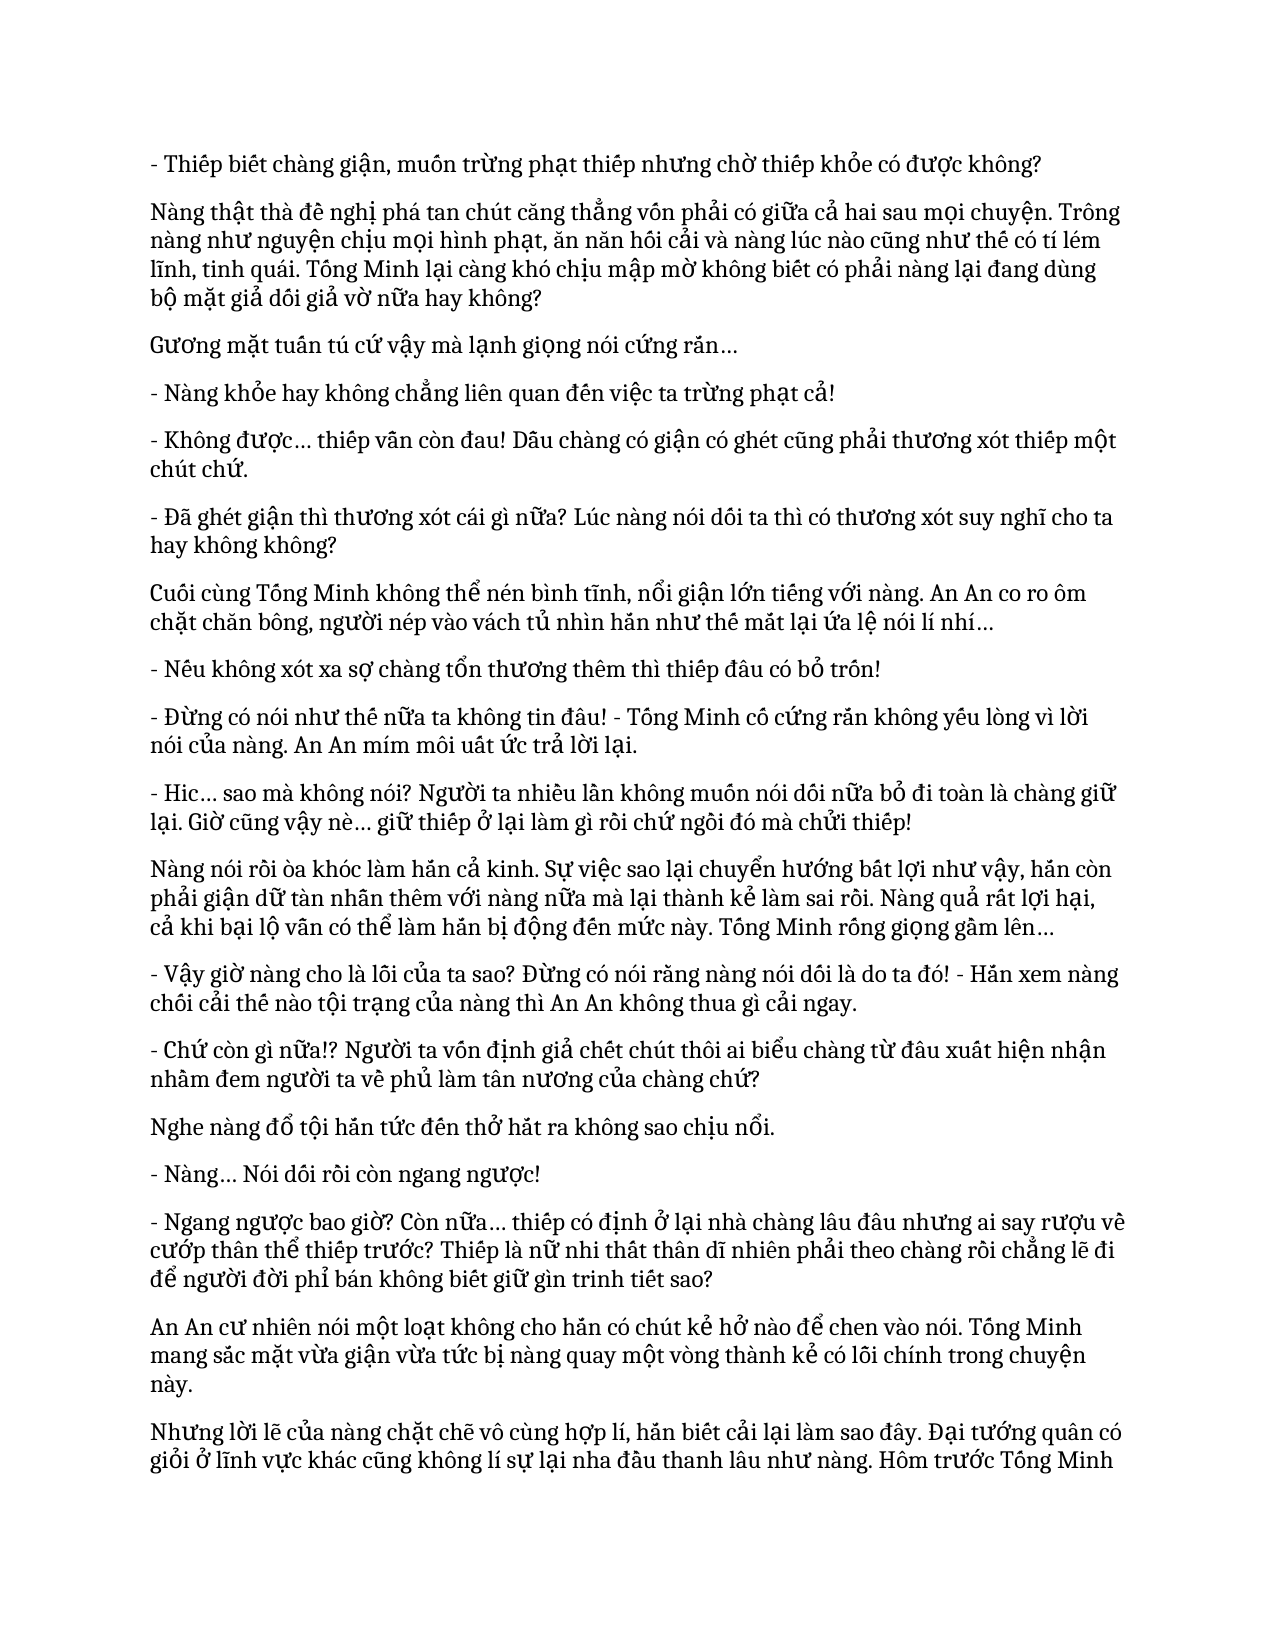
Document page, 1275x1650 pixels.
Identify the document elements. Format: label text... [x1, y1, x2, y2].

text - Nếu không xót xa sợ chàng tổn thương thêm thì thiếp đâu có bỏ trốn! [150, 655, 1125, 684]
text - Hic… sao mà không nói? Người ta nhiều lần không muốn nói dối nữa bỏ đi toàn là chàng giữ lại. Giờ cũng vậy nè… giữ thiếp ở lại làm gì rồi chứ ngồi đó mà chửi thiếp! [150, 779, 1125, 836]
text Cuối cùng Tống Minh không thể nén bình tĩnh, nổi giận lớn tiếng với nàng. An An co ro ôm chặt chăn bông, người nép vào vách tủ nhìn hắn như thế mắt lại ứa lệ nói lí nhí… [150, 579, 1125, 636]
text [150, 1417, 1125, 1475]
text - Đã ghét giận thì thương xót cái gì nữa? Lúc nàng nói dối ta thì có thương xót suy nghĩ cho ta hay không không? [150, 502, 1125, 560]
text - Không được… thiếp vẫn còn đau! Dẫu chàng có giận có ghét cũng phải thương xót thiếp một chút chứ. [150, 426, 1125, 484]
text - Nàng… Nói dối rồi còn ngang ngược! [150, 1160, 1125, 1189]
text - Nàng khỏe hay không chẳng liên quan đến việc ta trừng phạt cả! [150, 379, 1125, 407]
text - Ngang ngược bao giờ? Còn nữa… thiếp có định ở lại nhà chàng lâu đâu nhưng ai say rượu về cướp thân thể thiếp trước? Thiếp là nữ nhi thất thân dĩ nhiên phải theo chàng rồi chẳng lẽ đi để người đời phỉ bán không biết giữ gìn trinh tiết sao? [150, 1207, 1125, 1294]
text - Đừng có nói như thế nữa ta không tin đâu! - Tống Minh cố cứng rắn không yếu lòng vì lời nói của nàng. An An mím môi uất ức trả lời lại. [150, 702, 1125, 760]
text Nghe nàng đổ tội hắn tức đến thở hắt ra không sao chịu nổi. [150, 1112, 1125, 1141]
text - Vậy giờ nàng cho là lỗi của ta sao? Đừng có nói rằng nàng nói dối là do ta đó! - Hắn xem nàng chối cải thế nào tội trạng của nàng thì An An không thua gì cải ngay. [150, 960, 1125, 1017]
text Gương mặt tuấn tú cứ vậy mà lạnh giọng nói cứng rắn… [150, 331, 1125, 360]
text Nàng thật thà đề nghị phá tan chút căng thẳng vốn phải có giữa cả hai sau mọi chuyện. Trông nàng như nguyện chịu mọi hình phạt, ăn năn hối cải và nàng lúc nào cũng như thế có tí lém lĩnh, tinh quái. Tống Minh lại càng khó chịu mập mờ không biết có phải nàng lại đang dùng bộ mặt giả dối giả vờ nữa hay không? [150, 197, 1125, 312]
text An An cư nhiên nói một loạt không cho hắn có chút kẻ hở nào để chen vào nói. Tống Minh mang sắc mặt vừa giận vừa tức bị nàng quay một vòng thành kẻ có lỗi chính trong chuyện này. [150, 1312, 1125, 1399]
text - Chứ còn gì nữa!? Người ta vốn định giả chết chút thôi ai biểu chàng từ đâu xuất hiện nhận nhầm đem người ta về phủ làm tân nương của chàng chứ? [150, 1036, 1125, 1094]
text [150, 150, 1125, 179]
text Nàng nói rồi òa khóc làm hắn cả kinh. Sự việc sao lại chuyển hướng bất lợi như vậy, hắn còn phải giận dữ tàn nhẫn thêm với nàng nữa mà lại thành kẻ làm sai rồi. Nàng quả rất lợi hại, cả khi bại lộ vẫn có thể làm hắn bị động đến mức này. Tống Minh rống giọng gầm lên… [150, 855, 1125, 941]
